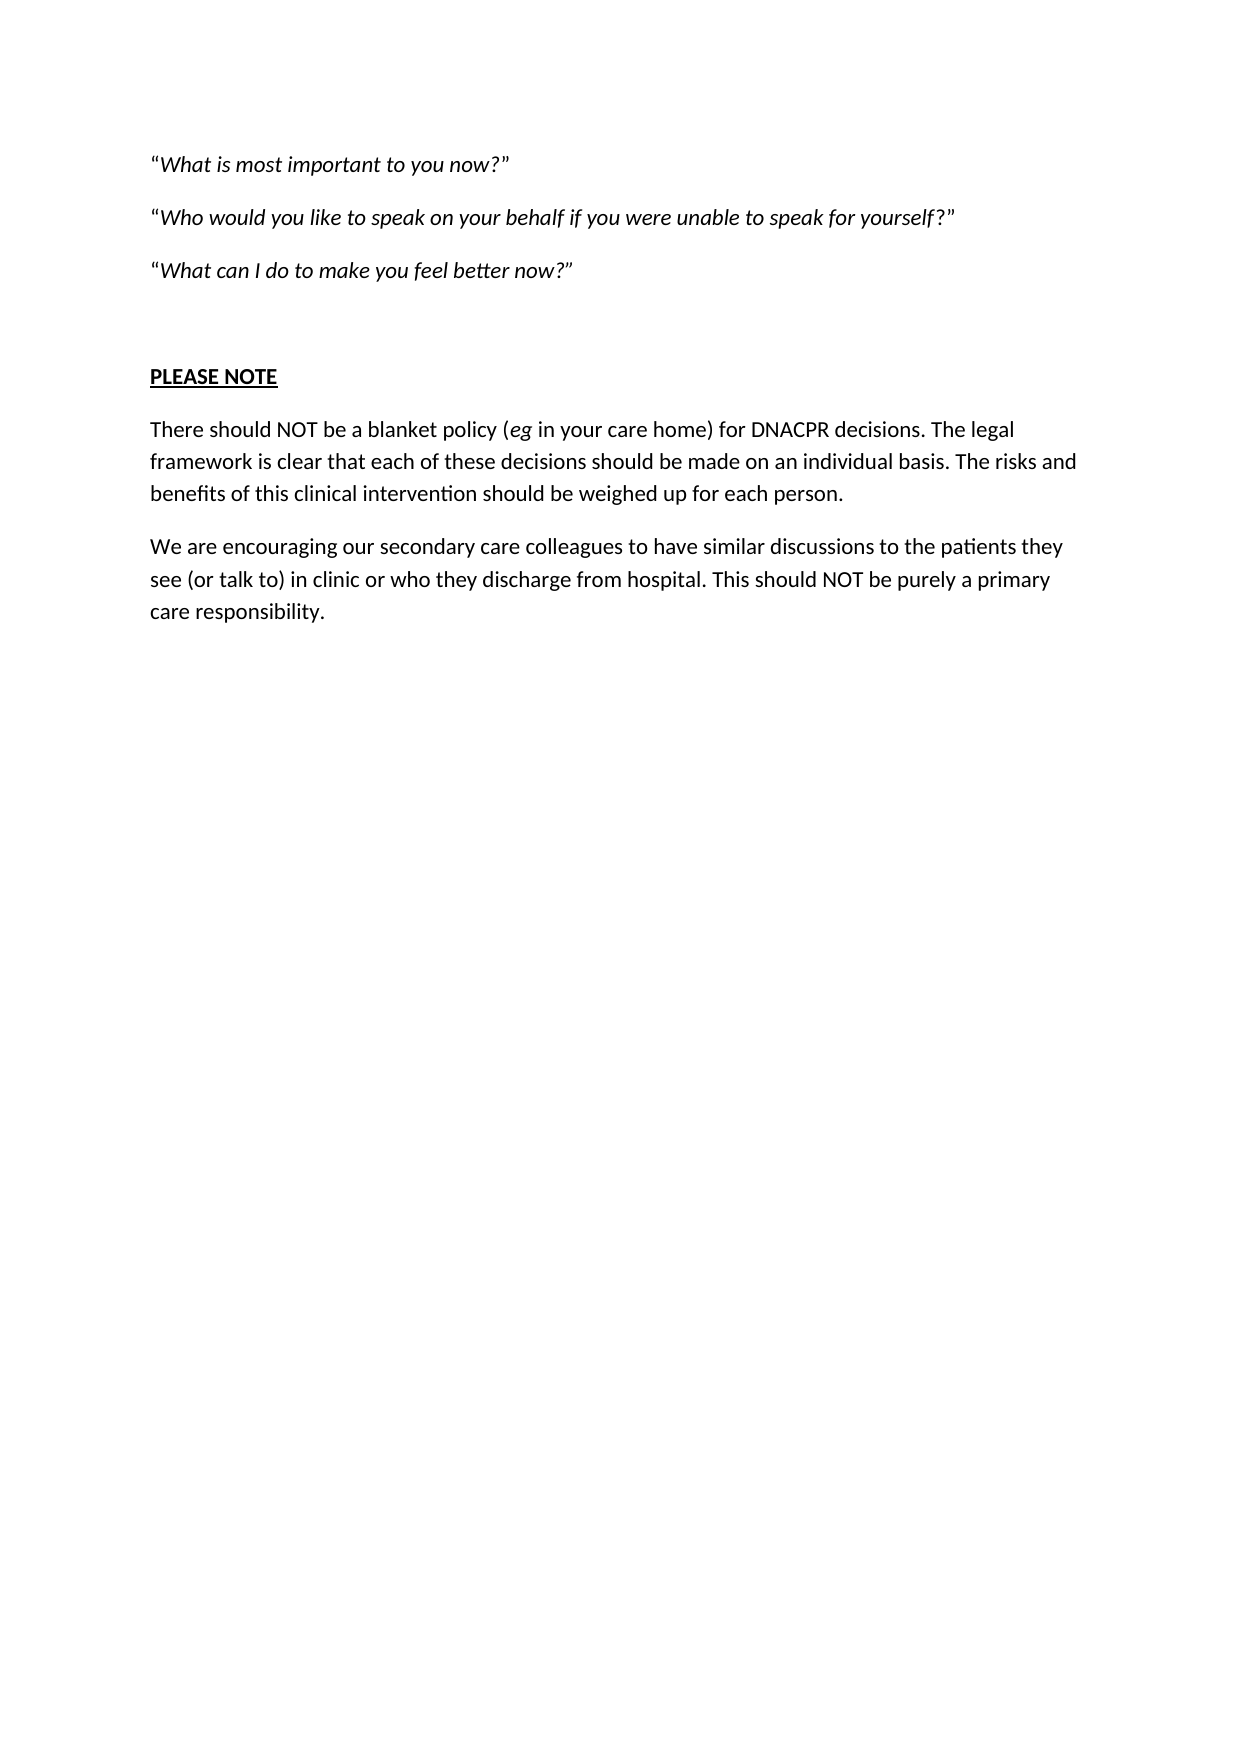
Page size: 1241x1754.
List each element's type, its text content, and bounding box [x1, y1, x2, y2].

text There should NOT be a blanket policy (eg in your care home) for DNACPR decisions. The legal framework is clear that each of these decisions should be made on an individual basis. The risks and benefits of this clinical intervention should be weighed up for each person. [150, 415, 1090, 507]
text “Who would you like to speak on your behalf if you were unable to speak for yourself?” [150, 203, 1090, 231]
text We are encouraging our secondary care colleagues to have similar discussions to the patients they see (or talk to) in clinic or who they discharge from hospital. This should NOT be purely a primary care responsibility. [150, 532, 1090, 625]
text “What can I do to make you feel better now?” [150, 256, 1090, 284]
text PLEASE NOTE [150, 362, 1090, 390]
text “What is most important to you now?” [150, 150, 1090, 178]
